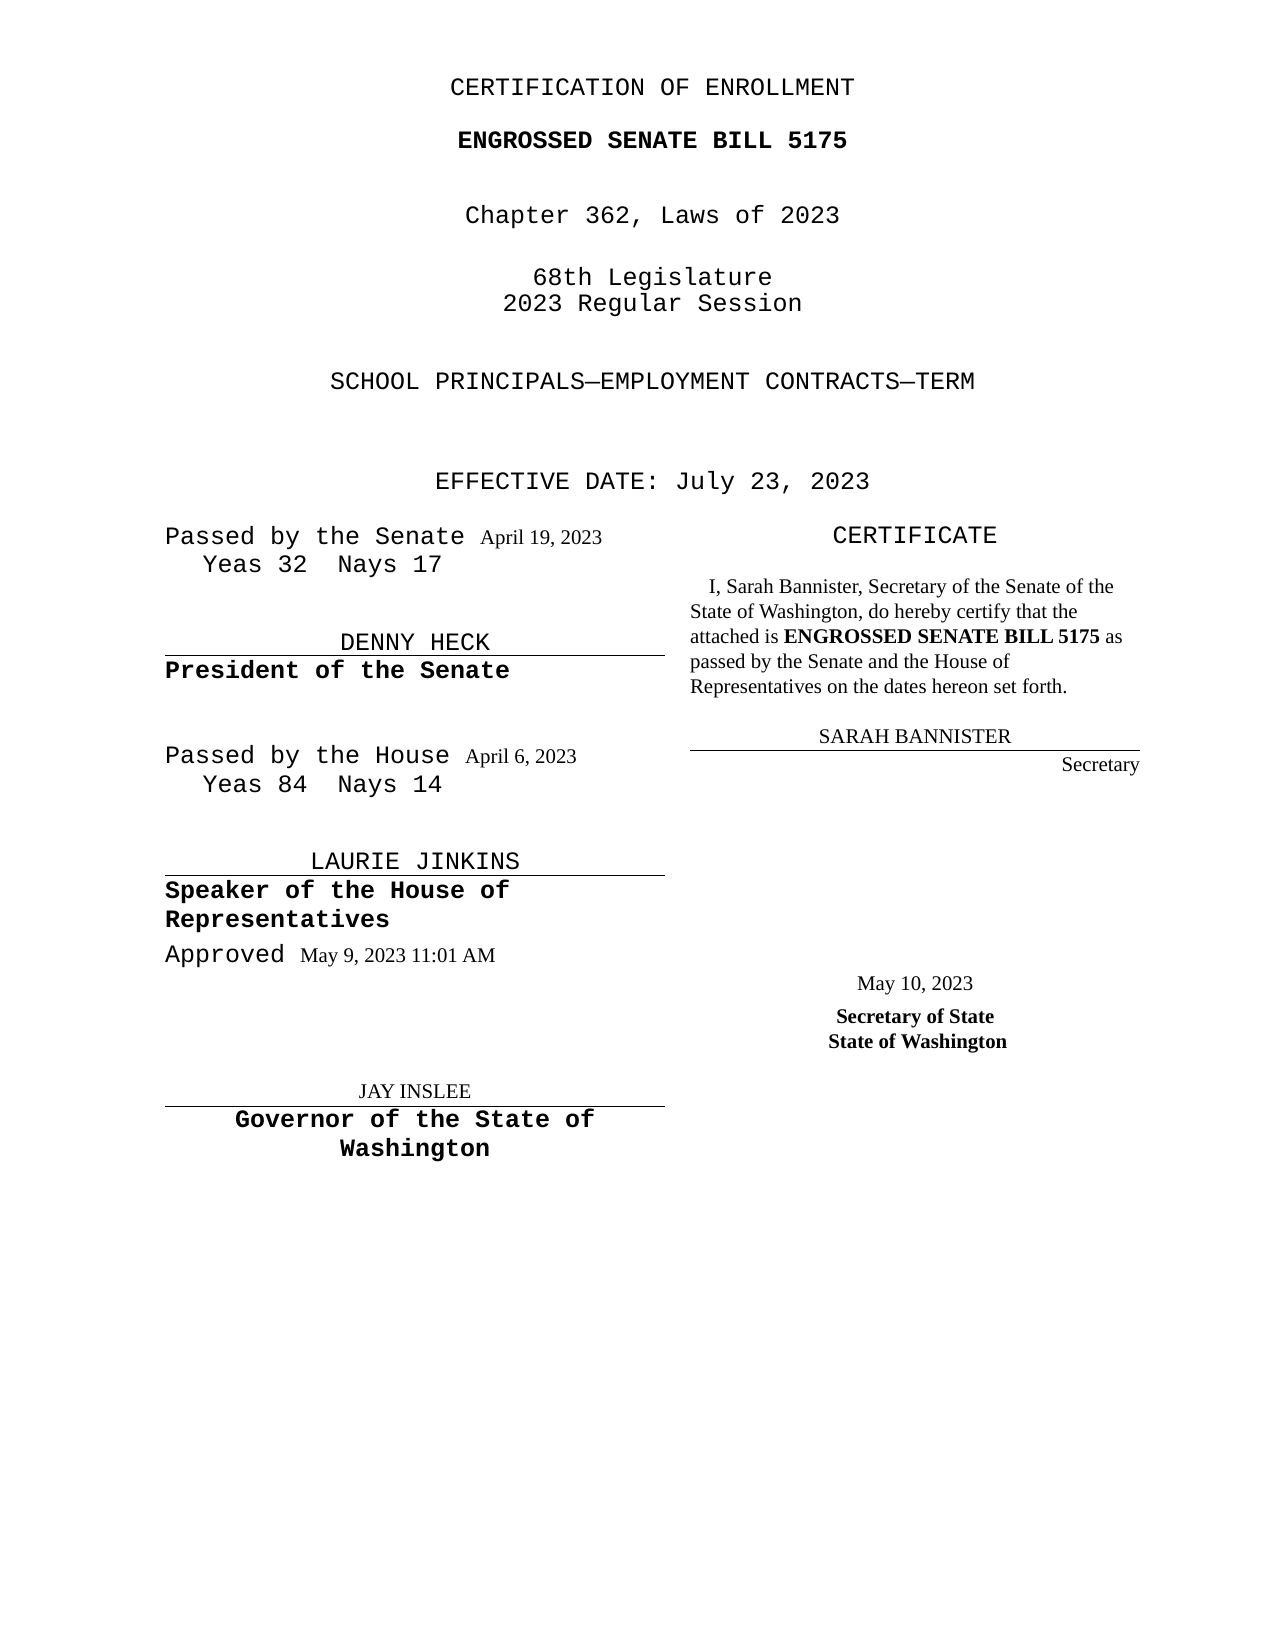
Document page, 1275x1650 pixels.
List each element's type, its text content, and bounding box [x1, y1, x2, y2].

table_cell May 10, 2023 [678, 939, 1152, 999]
table_cell Secretary of State State of Washington [678, 1000, 1152, 1168]
text ENGROSSED SENATE BILL 5175 [135, 128, 1170, 153]
text SCHOOL PRINCIPALS—EMPLOYMENT CONTRACTS—TERM [135, 369, 1170, 394]
text CERTIFICATION OF ENROLLMENT [135, 75, 1170, 103]
text Chapter 362, Laws of 2023 [135, 203, 1170, 228]
table_cell JAY INSLEE Governor of the State of Washington [153, 1000, 677, 1168]
table_header Passed by the Senate April 19, 2023 Yeas 32 Nays 17 DENNY HECK President of the Senate Passed by the House April 6, 2023 Yeas 84 Nays 14 LAURIE JINKINS Speaker of the House of Representatives [153, 519, 677, 939]
text EFFECTIVE DATE: July 23, 2023 [135, 469, 1170, 494]
text 2023 Regular Session [135, 291, 1170, 319]
table_cell Approved May 9, 2023 11:01 AM [153, 939, 677, 999]
text 68th Legislature [135, 266, 1170, 291]
table_header CERTIFICATE I, Sarah Bannister, Secretary of the Senate of the State of Washington, do hereby certify that the attached is ENGROSSED SENATE BILL 5175 as passed by the Senate and the House of Representatives on the dates hereon set forth. SARAH BANNISTER Secretary [678, 519, 1152, 939]
